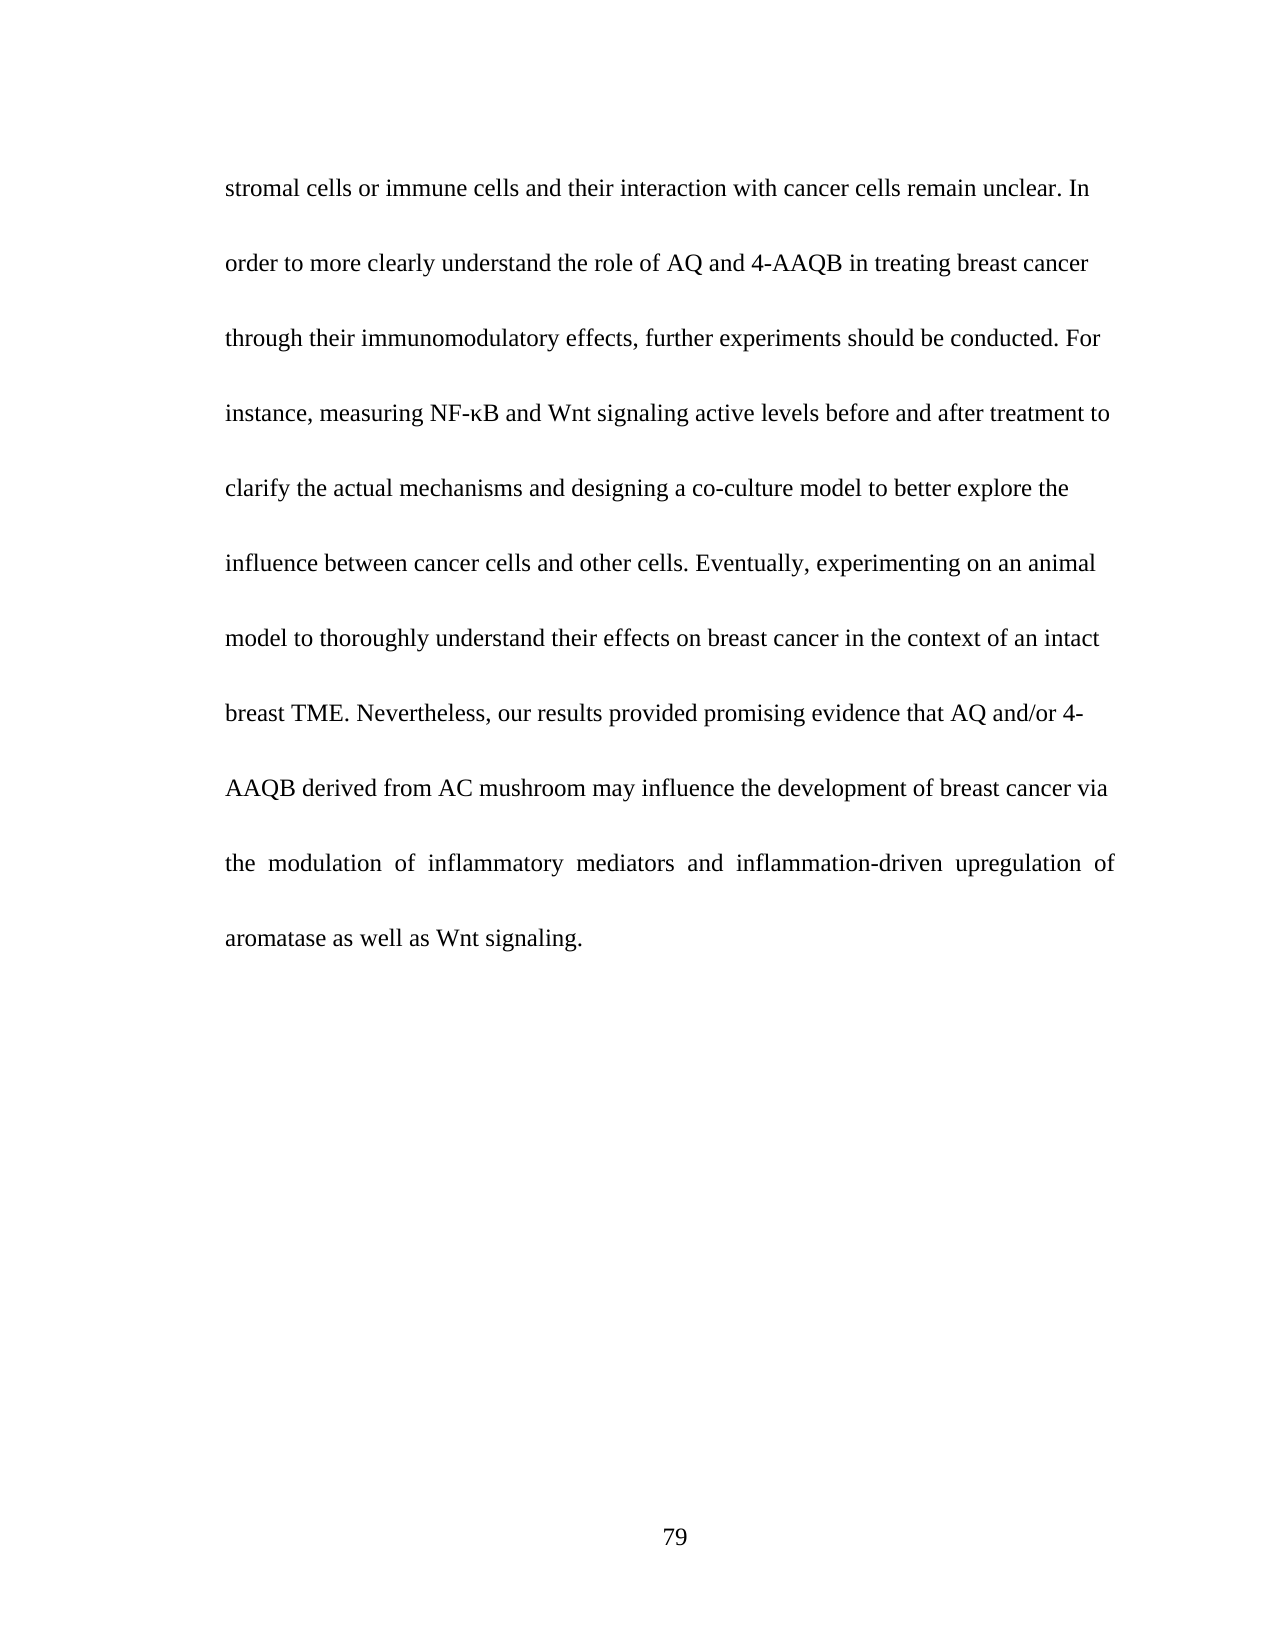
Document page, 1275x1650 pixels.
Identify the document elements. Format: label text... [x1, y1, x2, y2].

text 79 [662, 1522, 1125, 1551]
text breast TME. Nevertheless, our results provided promising evidence that AQ and/or 4- [225, 698, 1125, 727]
text influence between cancer cells and other cells. Eventually, experimenting on an animal [225, 548, 1125, 577]
text instance, measuring NF-κB and Wnt signaling active levels before and after treatment to [225, 398, 1125, 427]
text aromatase as well as Wnt signaling. [225, 923, 1125, 952]
text stromal cells or immune cells and their interaction with cancer cells remain unclear. In [225, 173, 1125, 202]
text through their immunomodulatory effects, further experiments should be conducted. For [225, 323, 1125, 352]
text AAQB derived from AC mushroom may influence the development of breast cancer via [225, 773, 1125, 802]
text the modulation of inflammatory mediators and inflammation-driven upregulation of [225, 848, 1125, 877]
text order to more clearly understand the role of AQ and 4-AAQB in treating breast cancer [225, 248, 1125, 277]
text model to thoroughly understand their effects on breast cancer in the context of an intact [225, 623, 1125, 652]
text clarify the actual mechanisms and designing a co-culture model to better explore the [225, 473, 1125, 502]
